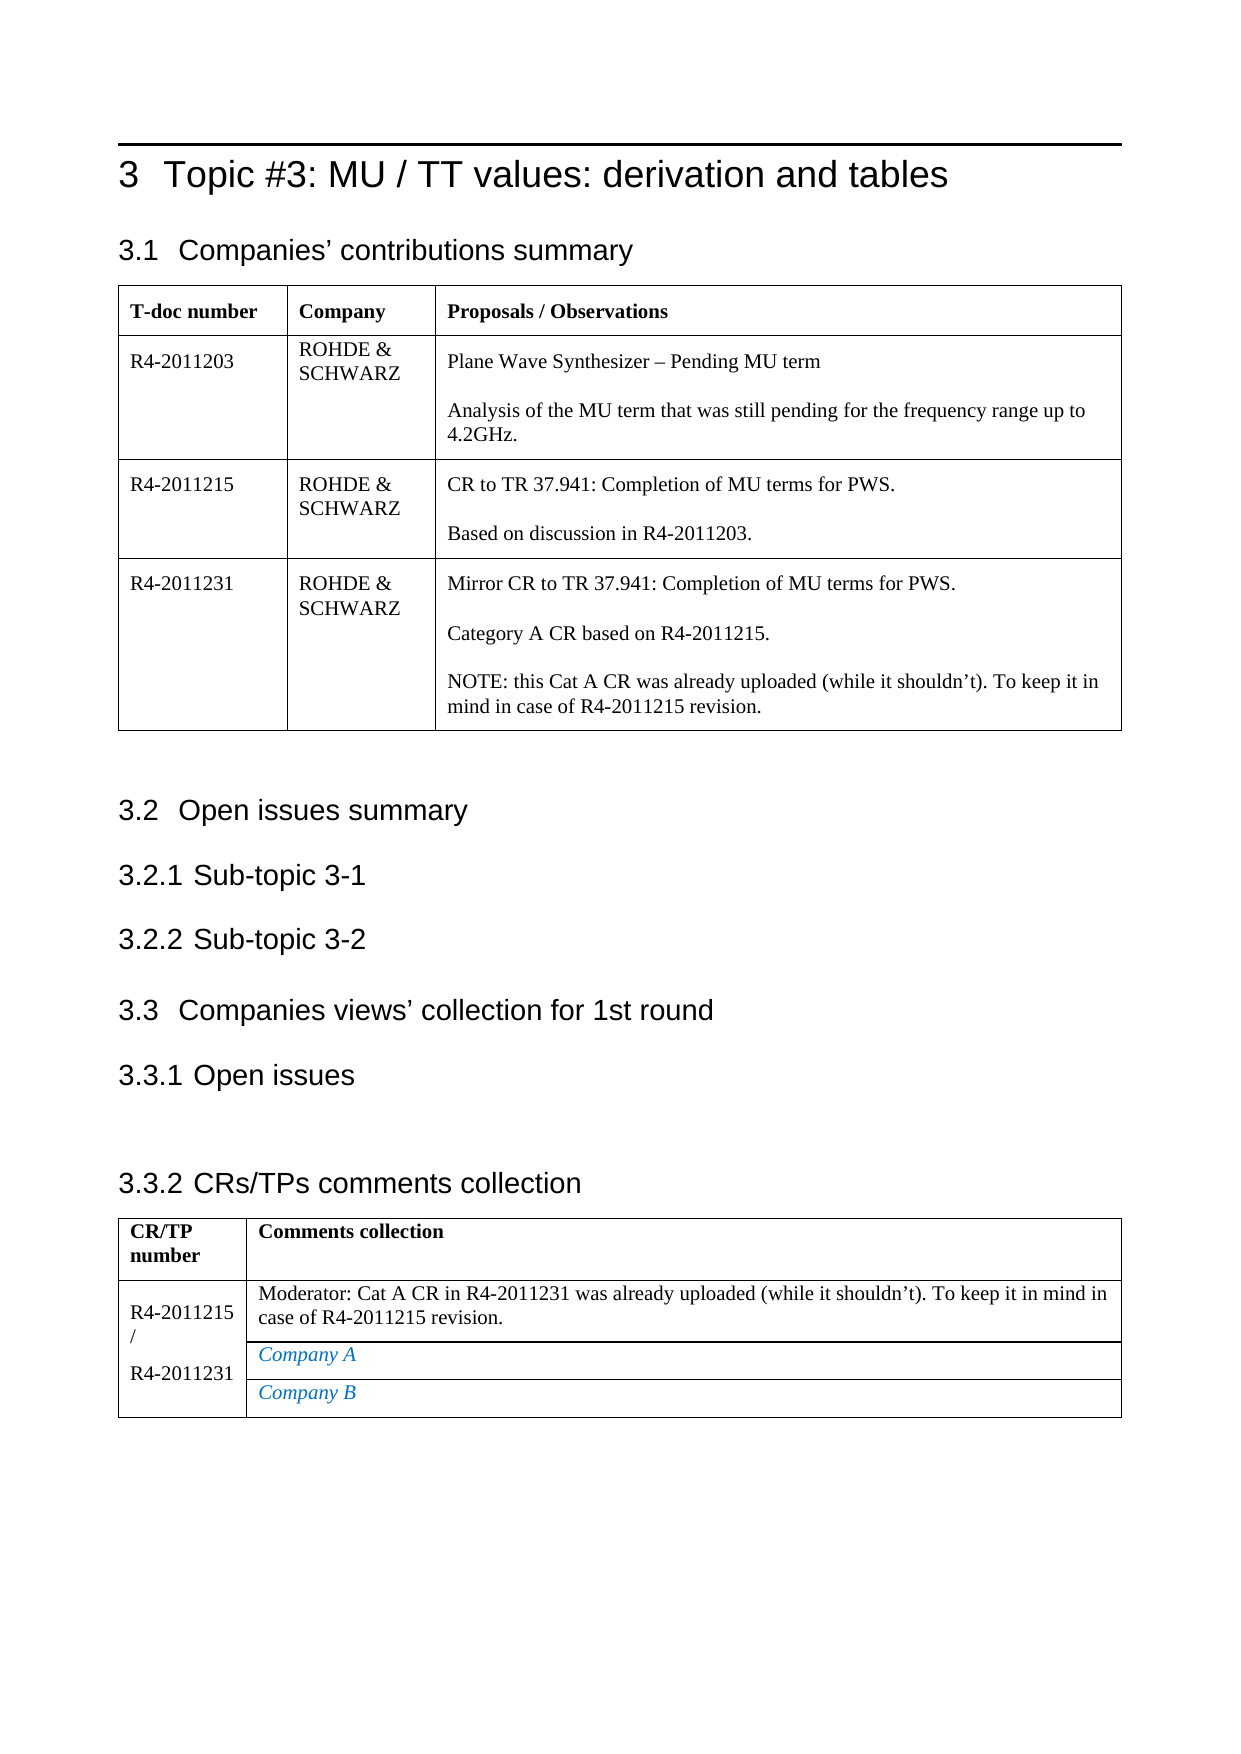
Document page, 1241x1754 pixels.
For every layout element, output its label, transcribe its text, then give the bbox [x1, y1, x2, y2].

subtitle Companies views’ collection for 1st round [118, 993, 1122, 1027]
table_cell Plane Wave Synthesizer – Pending MU term Analysis of the MU term that was still pending for the frequency range up to 4.2GHz. [436, 336, 1121, 459]
subtitle Sub-topic 3-2 [118, 922, 1122, 956]
table_cell Mirror CR to TR 37.941: Completion of MU terms for PWS. Category A CR based on R4-2011215. NOTE: this Cat A CR was already uploaded (while it shouldn’t). To keep it in mind in case of R4-2011215 revision. [436, 559, 1121, 730]
table_cell Company A [247, 1343, 1121, 1379]
table_header Comments collection [247, 1219, 1121, 1280]
table_cell R4-2011215 / R4-2011231 [119, 1281, 246, 1417]
table_cell Company B [247, 1380, 1121, 1417]
subtitle Companies’ contributions summary [118, 233, 1122, 267]
table_cell CR to TR 37.941: Completion of MU terms for PWS. Based on discussion in R4-2011203. [436, 460, 1121, 558]
table_cell ROHDE & SCHWARZ [288, 559, 435, 730]
table_cell R4-2011231 [119, 559, 287, 730]
table_cell ROHDE & SCHWARZ [288, 460, 435, 558]
table_cell R4-2011203 [119, 336, 287, 459]
subtitle Open issues summary [118, 793, 1122, 826]
table_header Proposals / Observations [436, 286, 1121, 335]
subtitle Topic #3: MU / TT values: derivation and tables [118, 146, 1122, 196]
table_header CR/TP number [119, 1219, 246, 1280]
subtitle Sub-topic 3-1 [118, 857, 1122, 891]
table_cell ROHDE & SCHWARZ [288, 336, 435, 459]
table_header Company [288, 286, 435, 335]
subtitle Open issues [118, 1058, 1122, 1092]
table_header T-doc number [119, 286, 287, 335]
subtitle CRs/TPs comments collection [118, 1166, 1122, 1199]
table_cell Moderator: Cat A CR in R4-2011231 was already uploaded (while it shouldn’t). To keep it in mind in case of R4-2011215 revision. [247, 1281, 1121, 1341]
table_cell R4-2011215 [119, 460, 287, 558]
